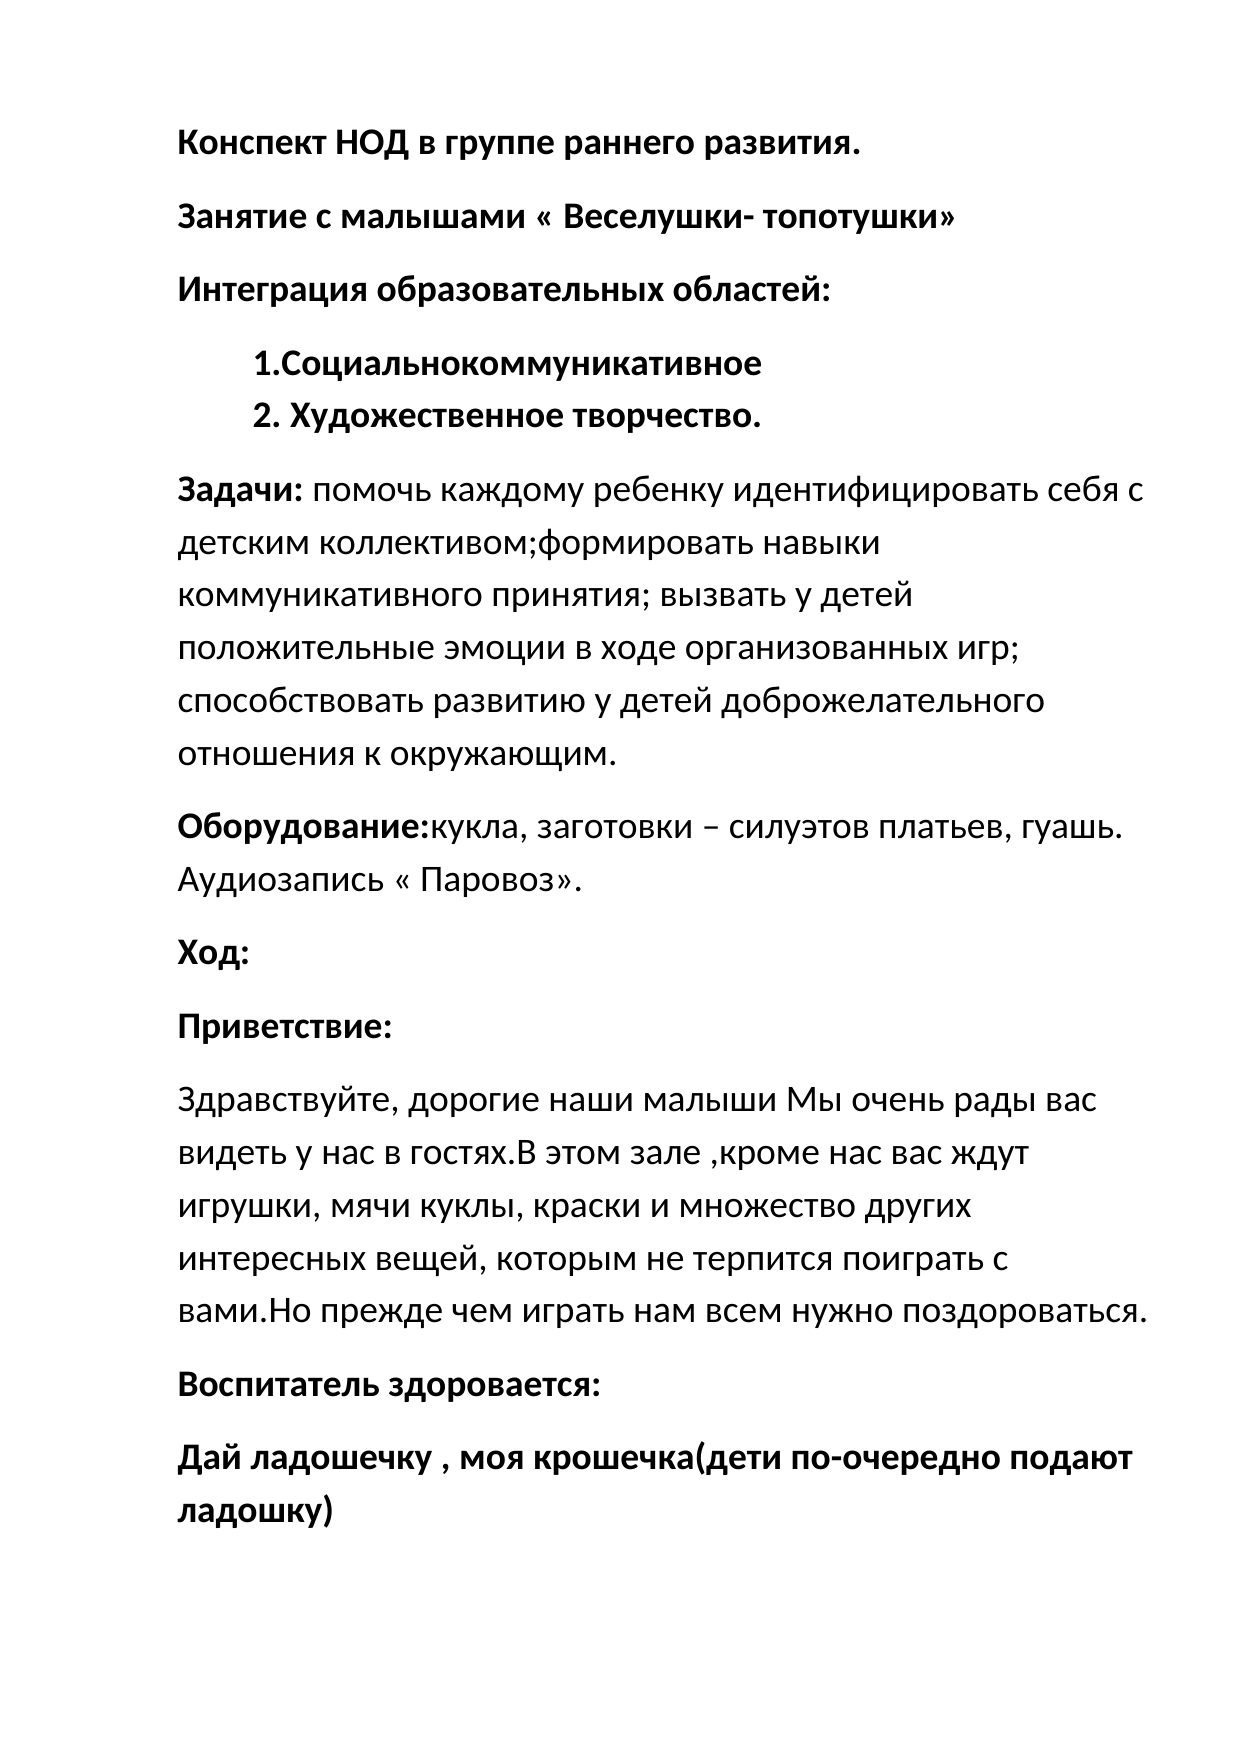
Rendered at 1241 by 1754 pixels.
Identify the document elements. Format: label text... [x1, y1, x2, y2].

text Занятие с малышами « Веселушки- топотушки» [177, 192, 1152, 237]
text Воспитатель здоровается: [177, 1360, 1152, 1406]
text Конспект НОД в группе раннего развития. [177, 118, 1152, 164]
text Здравствуйте, дорогие наши малыши Мы очень рады вас видеть у нас в гостях.В этом зале ,кроме нас вас ждут игрушки, мячи куклы, краски и множество других интересных вещей, которым не терпится поиграть с вами.Но прежде чем играть нам всем нужно поздороваться. [177, 1075, 1152, 1332]
text Оборудование:кукла, заготовки – силуэтов платьев, гуашь. Аудиозапись « Паровоз». [177, 802, 1152, 901]
text Задачи: помочь каждому ребенку идентифицировать себя с детским коллективом;формировать навыки коммуникативного принятия; вызвать у детей положительные эмоции в ходе организованных игр; способствовать развитию у детей доброжелательного отношения к окружающим. [177, 465, 1152, 774]
text Интеграция образовательных областей: [177, 265, 1152, 311]
text Дай ладошечку , моя крошечка(дети по-очередно подают ладошку) [177, 1433, 1152, 1532]
text Приветствие: [177, 1002, 1152, 1048]
text Ход: [177, 928, 1152, 974]
list 1.Социальнокоммуникативное [252, 339, 1152, 384]
list 2. Художественное творчество. [252, 391, 1152, 437]
